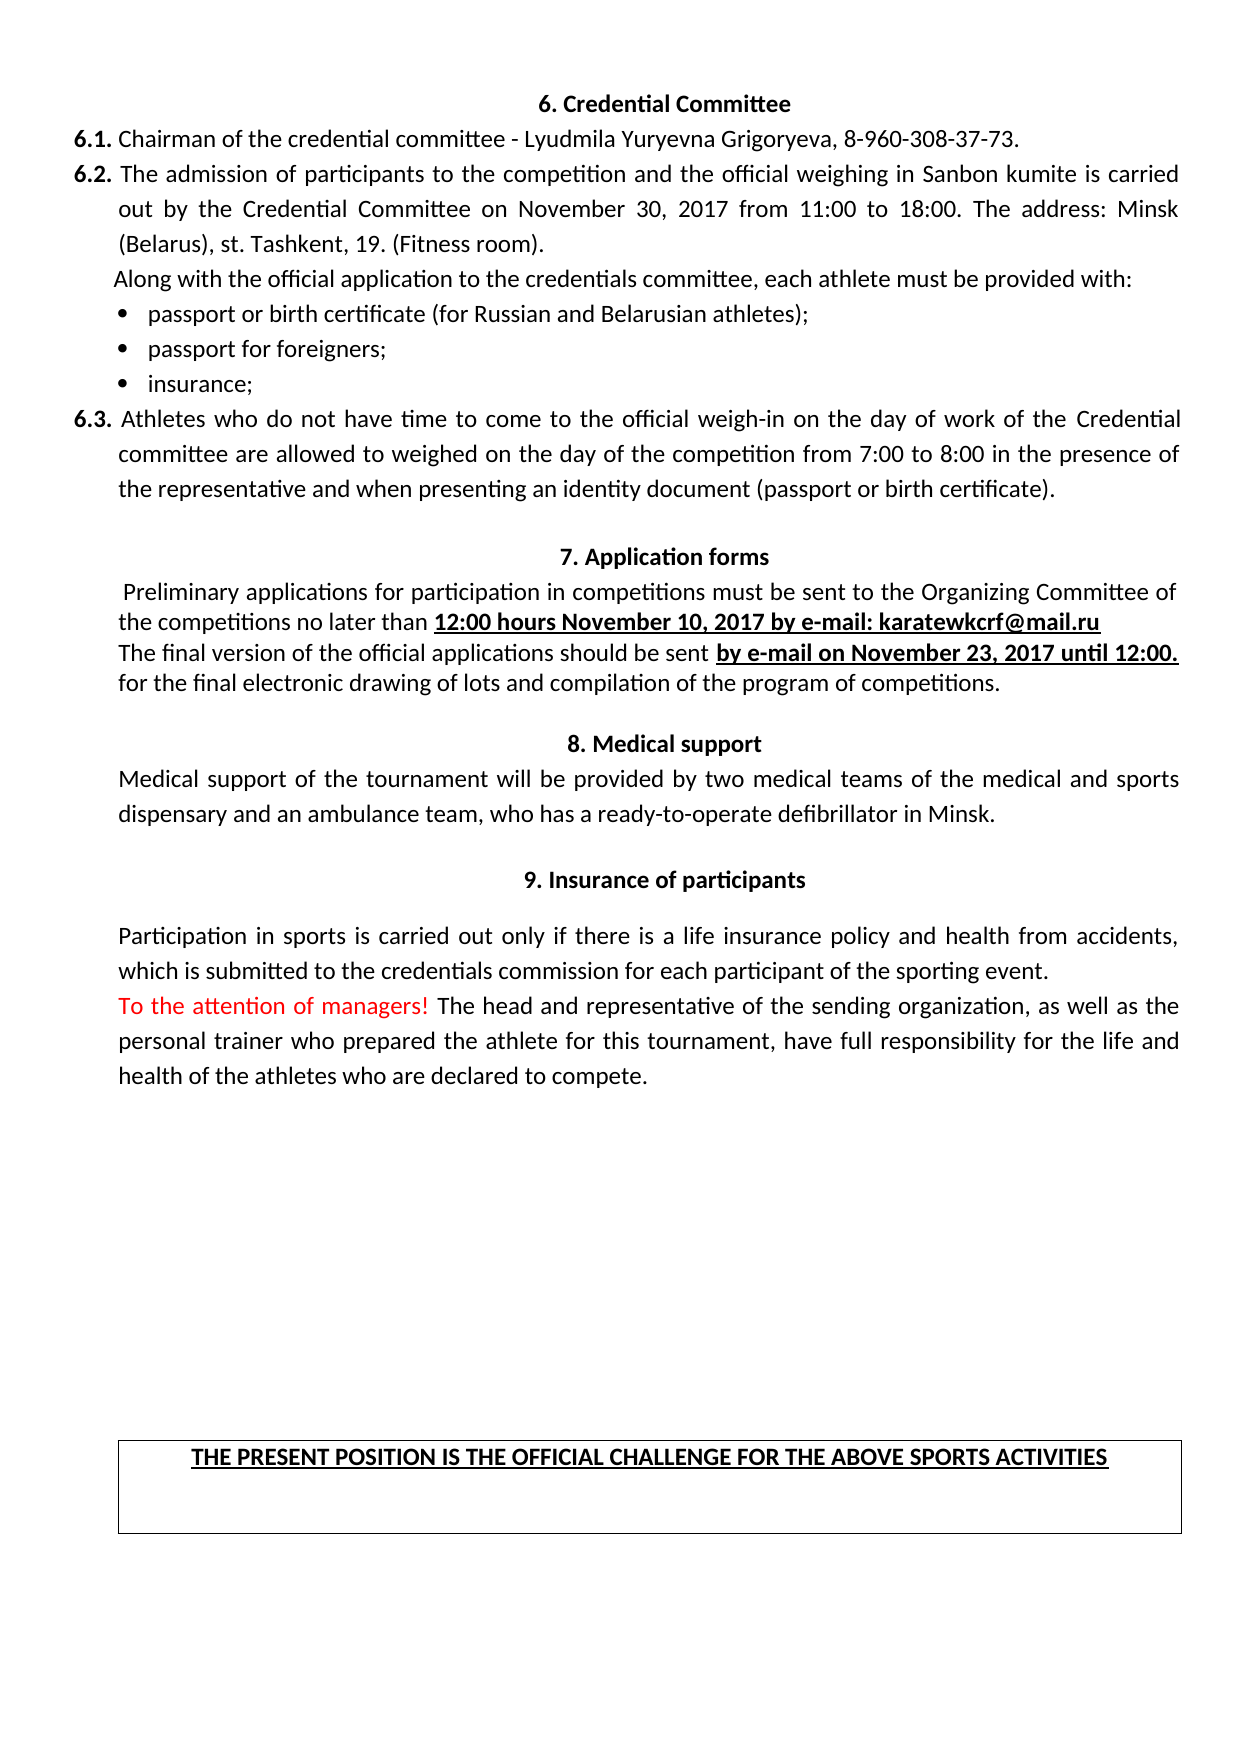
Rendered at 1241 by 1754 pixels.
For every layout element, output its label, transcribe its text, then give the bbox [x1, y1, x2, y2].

table_header THE PRESENT POSITION IS THE OFFICIAL CHALLENGE FOR THE ABOVE SPORTS ACTIVITIES [119, 1441, 1181, 1533]
text 8. Medical support [148, 728, 1181, 759]
list insurance; [118, 369, 1181, 399]
text 6. Credential Committee [148, 89, 1181, 119]
text Along with the official application to the credentials committee, each athlete must be provided with: [74, 264, 1181, 294]
text 6.3. Athletes who do not have time to come to the official weigh-in on the day of work of the Credential committee are allowed to weighed on the day of the competition from 7:00 to 8:00 in the presence of the representative and when presenting an identity document (passport or birth certificate). [74, 404, 1181, 504]
list passport for foreigners; [118, 334, 1181, 364]
list passport or birth certificate (for Russian and Belarusian athletes); [118, 299, 1181, 329]
text Preliminary applications for participation in competitions must be sent to the Organizing Committee of the competitions no later than 12:00 hours November 10, 2017 by e-mail: karatewkcrf@mail.ru [49, 576, 1179, 637]
text 7. Application forms [148, 541, 1181, 571]
text The final version of the official applications should be sent by e-mail on November 23, 2017 until 12:00. for the final electronic drawing of lots and compilation of the program of competitions. [118, 637, 1179, 698]
list Participation in sports is carried out only if there is a life insurance policy and health from accidents, which is submitted to the credentials commission for each participant of the sporting event. [118, 920, 1181, 985]
text 6.2. The admission of participants to the competition and the official weighing in Sanbon kumite is carried out by the Credential Committee on November 30, 2017 from 11:00 to 18:00. The address: Minsk (Belarus), st. Tashkent, 19. (Fitness room). [74, 159, 1181, 259]
list To the attention of managers! The head and representative of the sending organization, as well as the personal trainer who prepared the athlete for this tournament, have full responsibility for the life and health of the athletes who are declared to compete. [118, 990, 1181, 1090]
text Medical support of the tournament will be provided by two medical teams of the medical and sports dispensary and an ambulance team, who has a ready-to-operate defibrillator in Minsk. [118, 763, 1181, 829]
text 9. Insurance of participants [148, 864, 1181, 894]
text 6.1. Chairman of the credential committee - Lyudmila Yuryevna Grigoryeva, 8-960-308-37-73. [74, 124, 1181, 154]
